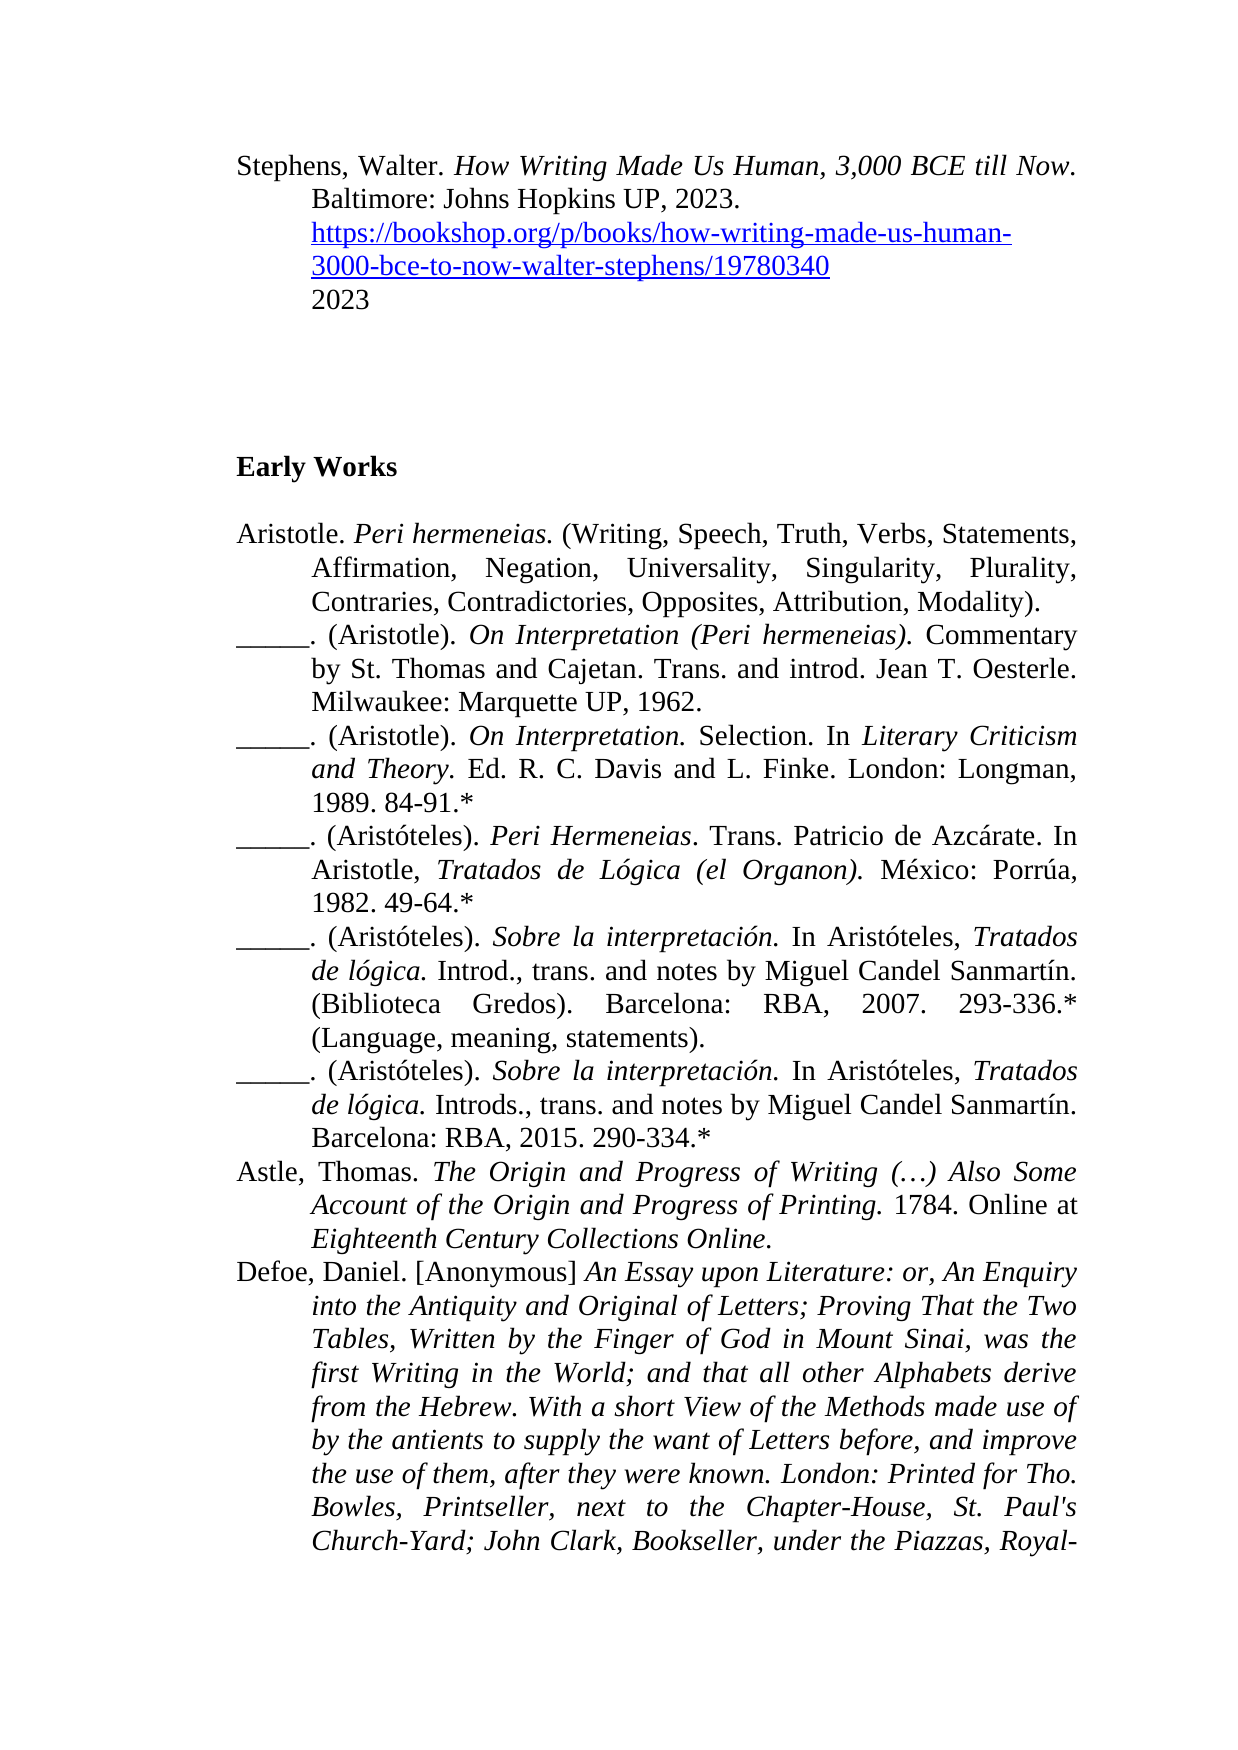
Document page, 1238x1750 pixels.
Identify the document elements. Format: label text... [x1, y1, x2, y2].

text 2023 [236, 282, 1078, 315]
text _____. (Aristotle). On Interpretation (Peri hermeneias). Commentary by St. Thomas and Cajetan. Trans. and introd. Jean T. Oesterle. Milwaukee: Marquette UP, 1962. [236, 617, 1078, 718]
text Stephens, Walter. How Writing Made Us Human, 3,000 BCE till Now. Baltimore: Johns Hopkins UP, 2023. [236, 148, 1078, 215]
text _____. (Aristóteles). Peri Hermeneias. Trans. Patricio de Azcárate. In Aristotle, Tratados de Lógica (el Organon). México: Porrúa, 1982. 49-64.* [236, 818, 1078, 919]
text Early Works [236, 449, 1078, 483]
text _____. (Aristotle). On Interpretation. Selection. In Literary Criticism and Theory. Ed. R. C. Davis and L. Finke. London: Longman, 1989. 84-91.* [236, 718, 1078, 818]
text _____. (Aristóteles). Sobre la interpretación. In Aristóteles, Tratados de lógica. Introds., trans. and notes by Miguel Candel Sanmartín. Barcelona: RBA, 2015. 290-334.* [236, 1053, 1078, 1154]
text https://bookshop.org/p/books/how-writing-made-us-human-3000-bce-to-now-walter-stephens/19780340 [236, 215, 1078, 282]
text Aristotle. Peri hermeneias. (Writing, Speech, Truth, Verbs, Statements, Affirmation, Negation, Universality, Singularity, Plurality, Contraries, Contradictories, Opposites, Attribution, Modality). [236, 517, 1078, 617]
text Astle, Thomas. The Origin and Progress of Writing (…) Also Some Account of the Origin and Progress of Printing. 1784. Online at Eighteenth Century Collections Online. [236, 1154, 1078, 1254]
text _____. (Aristóteles). Sobre la interpretación. In Aristóteles, Tratados de lógica. Introd., trans. and notes by Miguel Candel Sanmartín. (Biblioteca Gredos). Barcelona: RBA, 2007. 293-336.* (Language, meaning, statements). [236, 919, 1078, 1053]
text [236, 1254, 1078, 1556]
